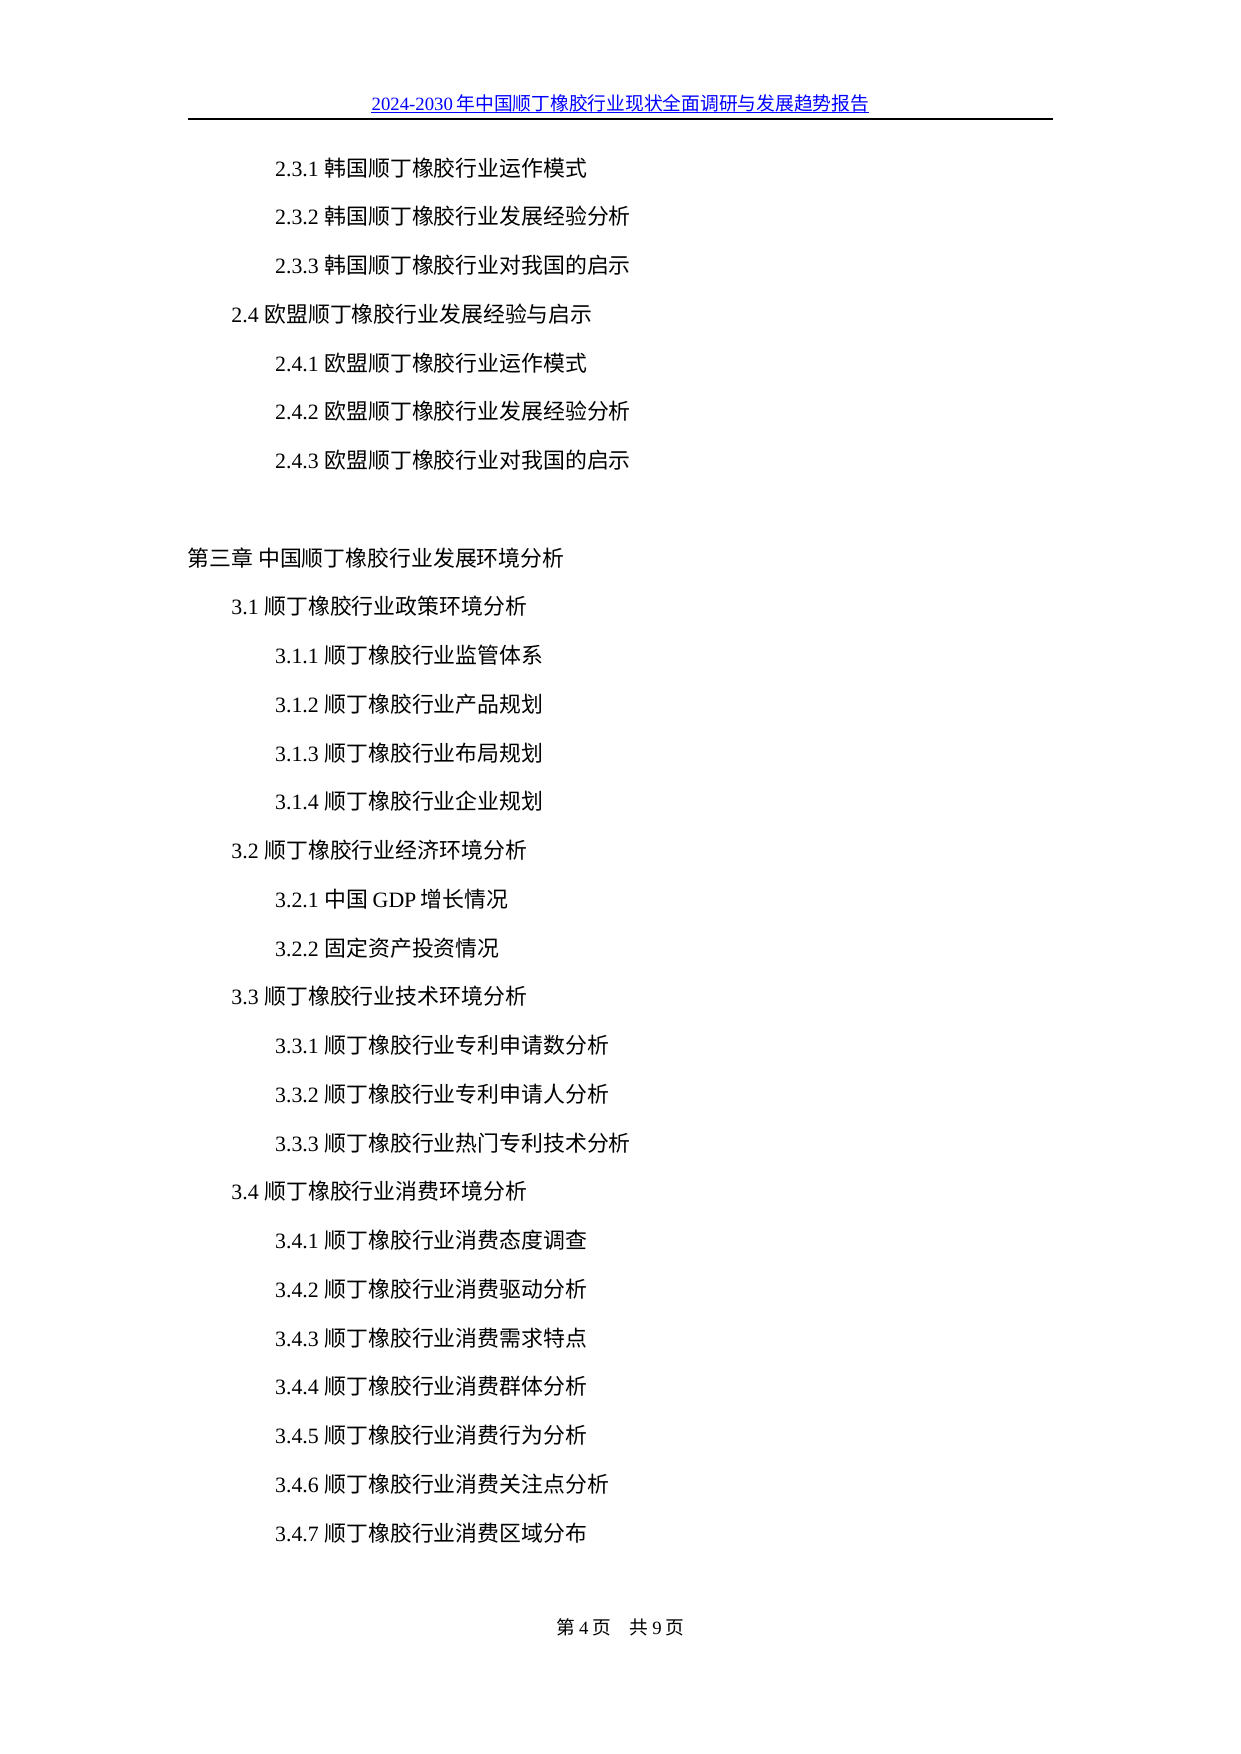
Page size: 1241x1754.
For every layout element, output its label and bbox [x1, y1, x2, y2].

text [187, 150, 1053, 1548]
